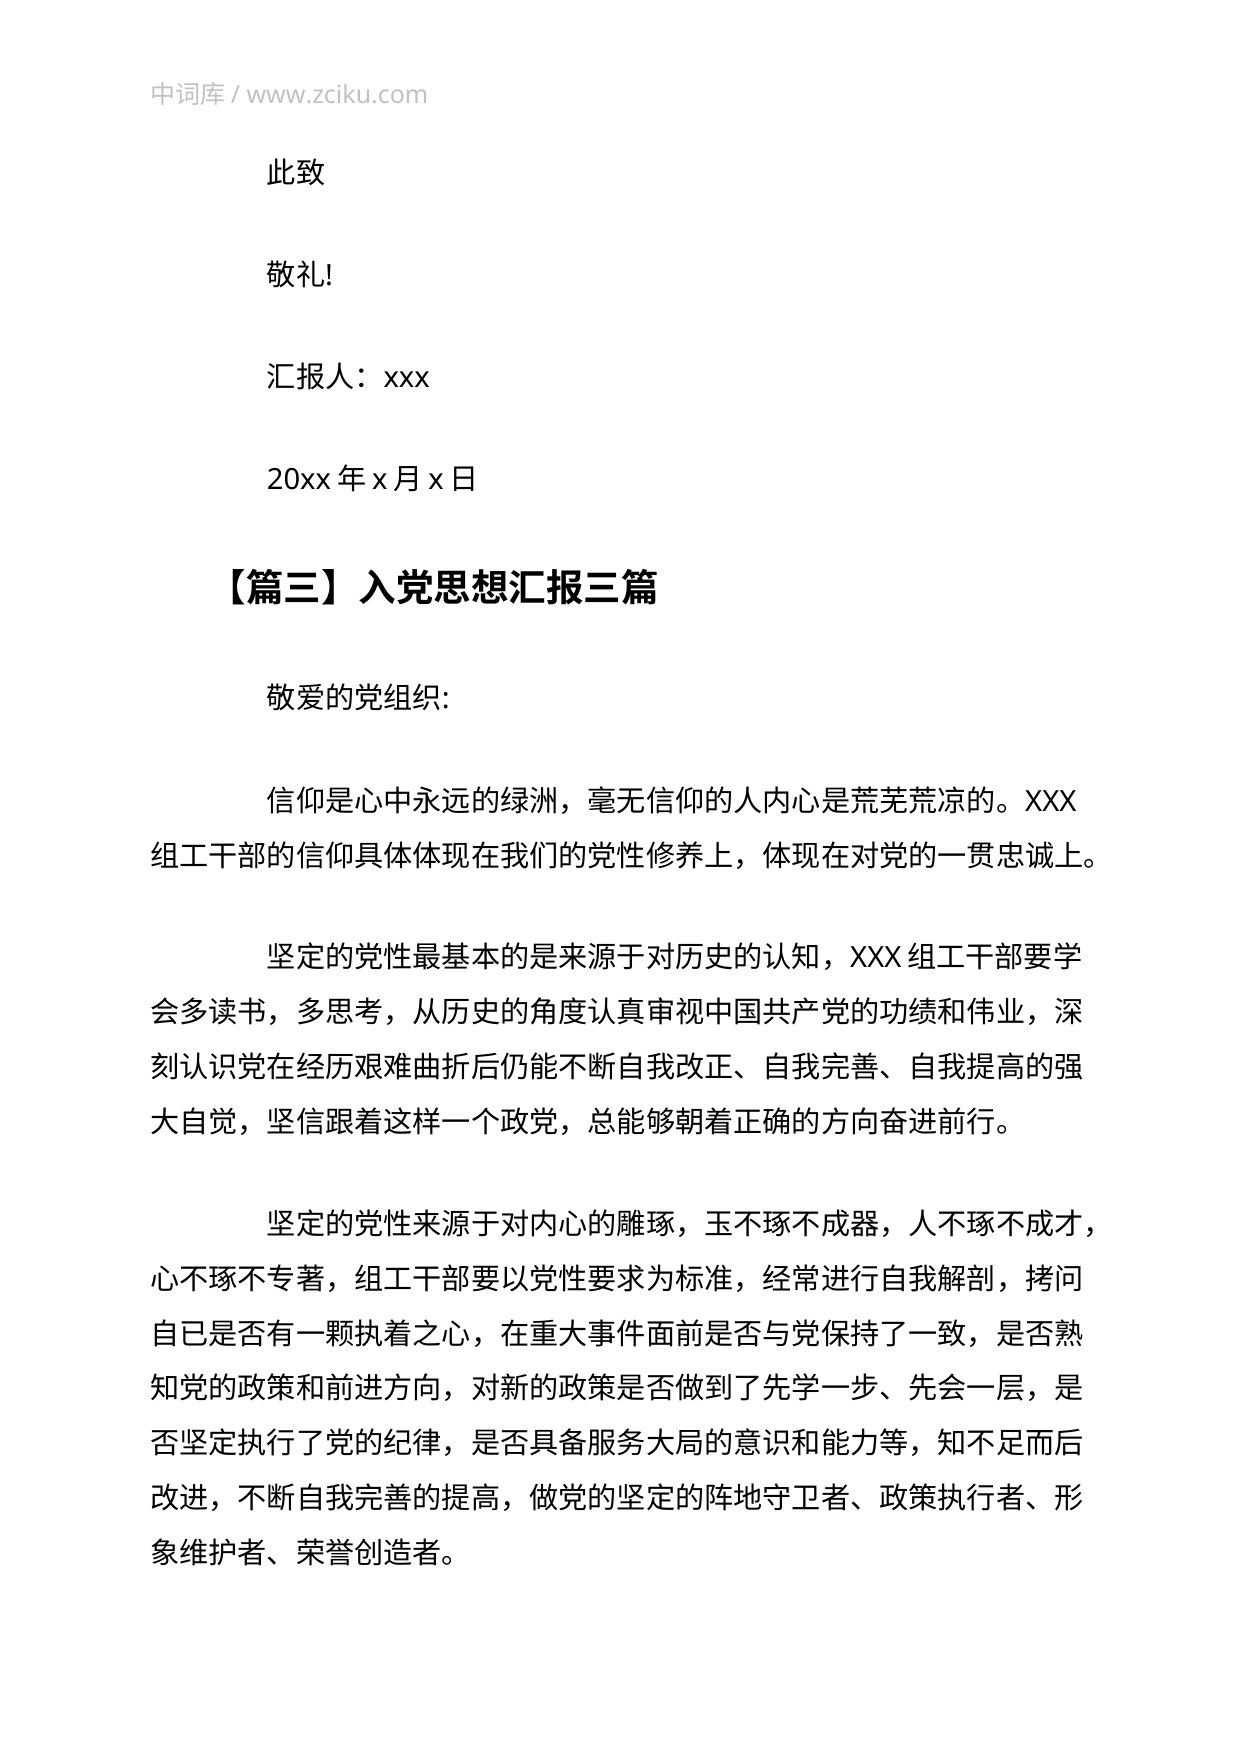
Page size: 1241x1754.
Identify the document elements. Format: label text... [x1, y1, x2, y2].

text 【篇三】入党思想汇报三篇 [150, 558, 1090, 612]
text 敬爱的党组织: [150, 675, 1090, 717]
text 信仰是心中永远的绿洲，毫无信仰的人内心是荒芜荒凉的。XXX组工干部的信仰具体体现在我们的党性修养上，体现在对党的一贯忠诚上。 [150, 777, 1090, 874]
text 此致 [150, 150, 1090, 192]
text 坚定的党性最基本的是来源于对历史的认知，XXX组工干部要学会多读书，多思考，从历史的角度认真审视中国共产党的功绩和伟业，深刻认识党在经历艰难曲折后仍能不断自我改正、自我完善、自我提高的强大自觉，坚信跟着这样一个政党，总能够朝着正确的方向奋进前行。 [150, 934, 1090, 1141]
text 汇报人：xxx [150, 354, 1090, 396]
text 坚定的党性来源于对内心的雕琢，玉不琢不成器，人不琢不成才，心不琢不专著，组工干部要以党性要求为标准，经常进行自我解剖，拷问自已是否有一颗执着之心，在重大事件面前是否与党保持了一致，是否熟知党的政策和前进方向，对新的政策是否做到了先学一步、先会一层，是否坚定执行了党的纪律，是否具备服务大局的意识和能力等，知不足而后改进，不断自我完善的提高，做党的坚定的阵地守卫者、政策执行者、形象维护者、荣誉创造者。 [150, 1200, 1090, 1572]
text 敬礼! [150, 252, 1090, 294]
text 20xx年x月x日 [150, 456, 1090, 498]
